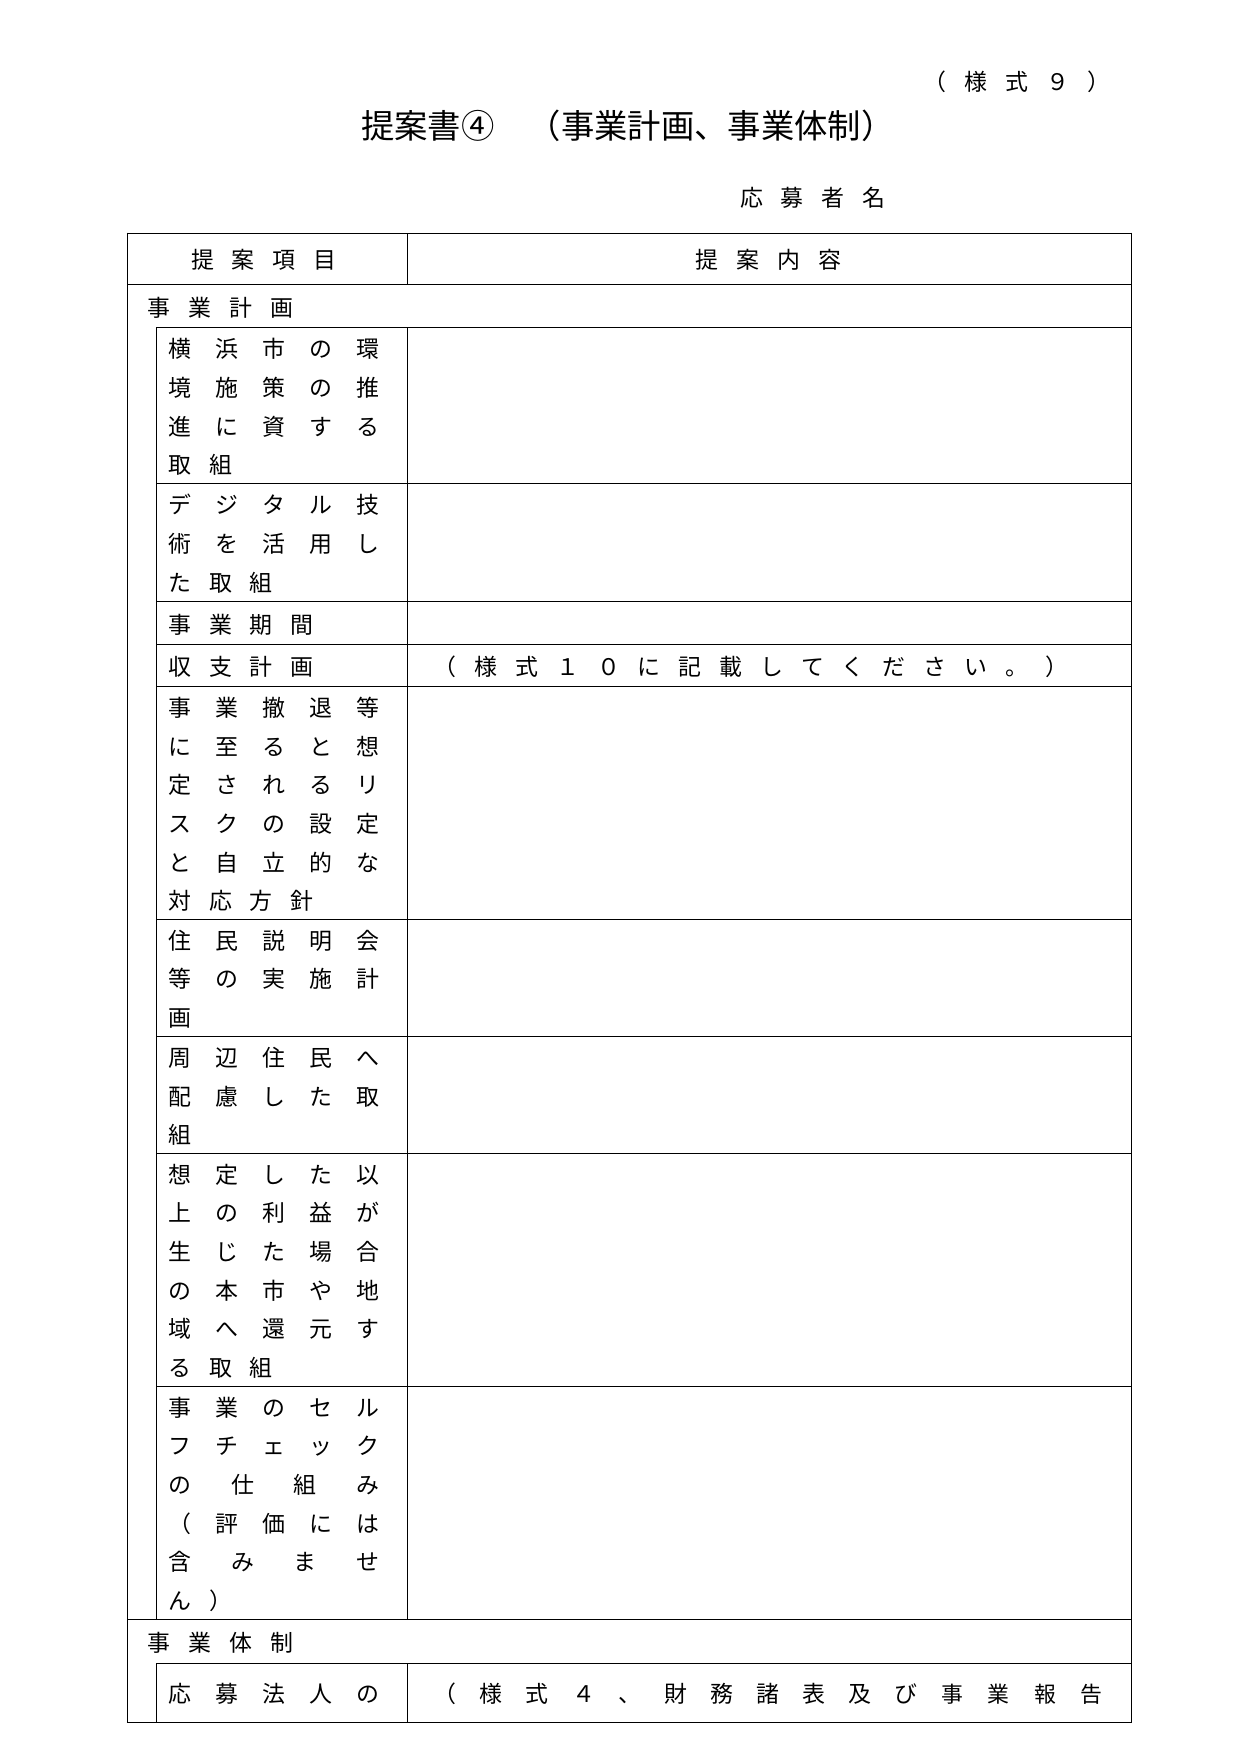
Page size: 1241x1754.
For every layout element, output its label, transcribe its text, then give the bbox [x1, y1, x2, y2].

table_cell 事業計画 [128, 285, 1131, 327]
table_cell [408, 1154, 1131, 1386]
text 提案書④ （事業計画、事業体制） [127, 99, 1128, 148]
table_cell [408, 687, 1131, 919]
table_cell 周辺住民へ配慮した取組 [157, 1037, 407, 1153]
table_cell [408, 328, 1131, 483]
table_cell [408, 484, 1131, 601]
table_cell [408, 920, 1131, 1036]
table_header 提案項目 [128, 234, 407, 284]
table_cell 事業体制 [128, 1620, 1131, 1663]
subtitle （様式９） [127, 61, 1128, 99]
table_cell 事業期間 [157, 602, 407, 644]
table_cell 応募法人の事業実績・財務状況 [157, 1664, 407, 1722]
table_cell 想定した以上の利益が生じた場合の本市や地域へ還元する取組 [157, 1154, 407, 1386]
table_header 提案内容 [408, 234, 1131, 284]
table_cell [408, 1664, 1131, 1722]
table_cell [408, 1387, 1131, 1619]
table_cell [408, 1037, 1131, 1153]
table_cell 住民説明会等の実施計画 [157, 920, 407, 1036]
table_cell [408, 602, 1131, 644]
table_cell [128, 327, 156, 1619]
text 応募者名 [127, 177, 1128, 216]
table_cell 収支計画 [157, 645, 407, 686]
table_cell （様式１０に記載してください。） [408, 645, 1131, 686]
table_cell 事業のセルフチェックの仕組み（評価には含みません） [157, 1387, 407, 1619]
table_cell [128, 1663, 156, 1722]
table_cell デジタル技術を活用した取組 [157, 484, 407, 601]
table_cell 横浜市の環境施策の推進に資する取組 [157, 328, 407, 483]
table_cell 事業撤退等に至ると想定されるリスクの設定と自立的な対応方針 [157, 687, 407, 919]
